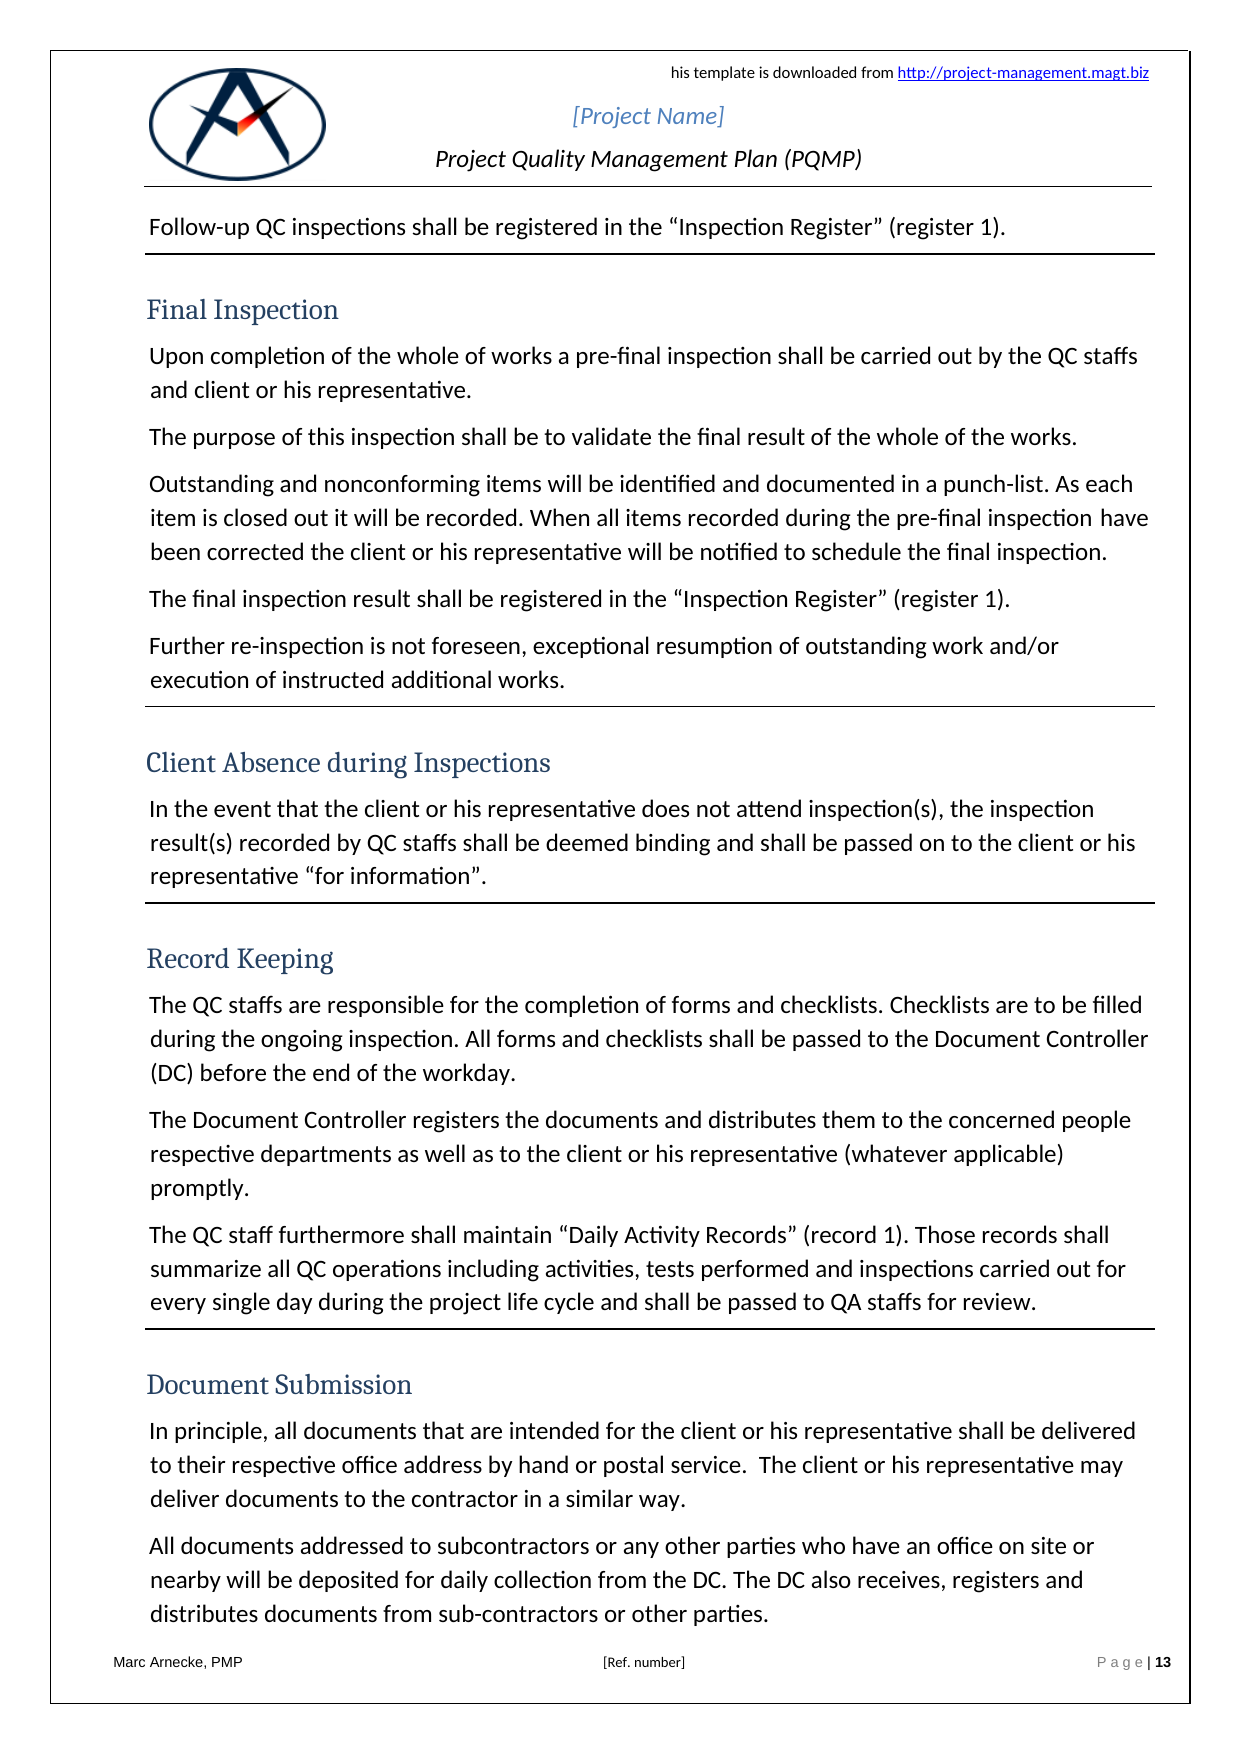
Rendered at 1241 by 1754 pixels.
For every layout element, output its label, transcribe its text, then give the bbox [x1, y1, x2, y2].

text In the event that the client or his representative does not attend inspection(s), the inspection result(s) recorded by QC staffs shall be deemed binding and shall be passed on to the client or his representative “for information”. [149, 793, 1151, 891]
subtitle Document Submission [146, 1368, 1149, 1402]
text The purpose of this inspection shall be to validate the final result of the whole of the works. [149, 421, 1151, 452]
subtitle Client Absence during Inspections [146, 746, 1149, 779]
text Upon completion of the whole of works a pre-final inspection shall be carried out by the QC staffs and client or his representative. [149, 340, 1151, 404]
subtitle Record Keeping [146, 942, 1149, 976]
text Follow-up QC inspections shall be registered in the “Inspection Register” (register 1). [149, 211, 1151, 242]
text The final inspection result shall be registered in the “Inspection Register” (register 1). [149, 583, 1151, 614]
picture [149, 68, 326, 181]
text Further re-inspection is not foreseen, exceptional resumption of outstanding work and/or execution of instructed additional works. [149, 630, 1151, 695]
text The QC staffs are responsible for the completion of forms and checklists. Checklists are to be filled during the ongoing inspection. All forms and checklists shall be passed to the Document Controller (DC) before the end of the workday. [149, 989, 1151, 1087]
text The Document Controller registers the documents and distributes them to the concerned people respective departments as well as to the client or his representative (whatever applicable) promptly. [149, 1104, 1151, 1202]
text In principle, all documents that are intended for the client or his representative shall be delivered to their respective office address by hand or postal service. The client or his representative may deliver documents to the contractor in a similar way. [149, 1415, 1151, 1513]
text Outstanding and nonconforming items will be identified and documented in a punch-list. As each item is closed out it will be recorded. When all items recorded during the pre-final inspection have been corrected the client or his representative will be notified to schedule the final inspection. [149, 468, 1151, 567]
text The QC staff furthermore shall maintain “Daily Activity Records” (record 1). Those records shall summarize all QC operations including activities, tests performed and inspections carried out for every single day during the project life cycle and shall be passed to QA staffs for review. [149, 1219, 1151, 1317]
text All documents addressed to subcontractors or any other parties who have an office on site or nearby will be deposited for daily collection from the DC. The DC also receives, registers and distributes documents from sub-contractors or other parties. [149, 1530, 1151, 1628]
subtitle Final Inspection [146, 293, 1149, 327]
